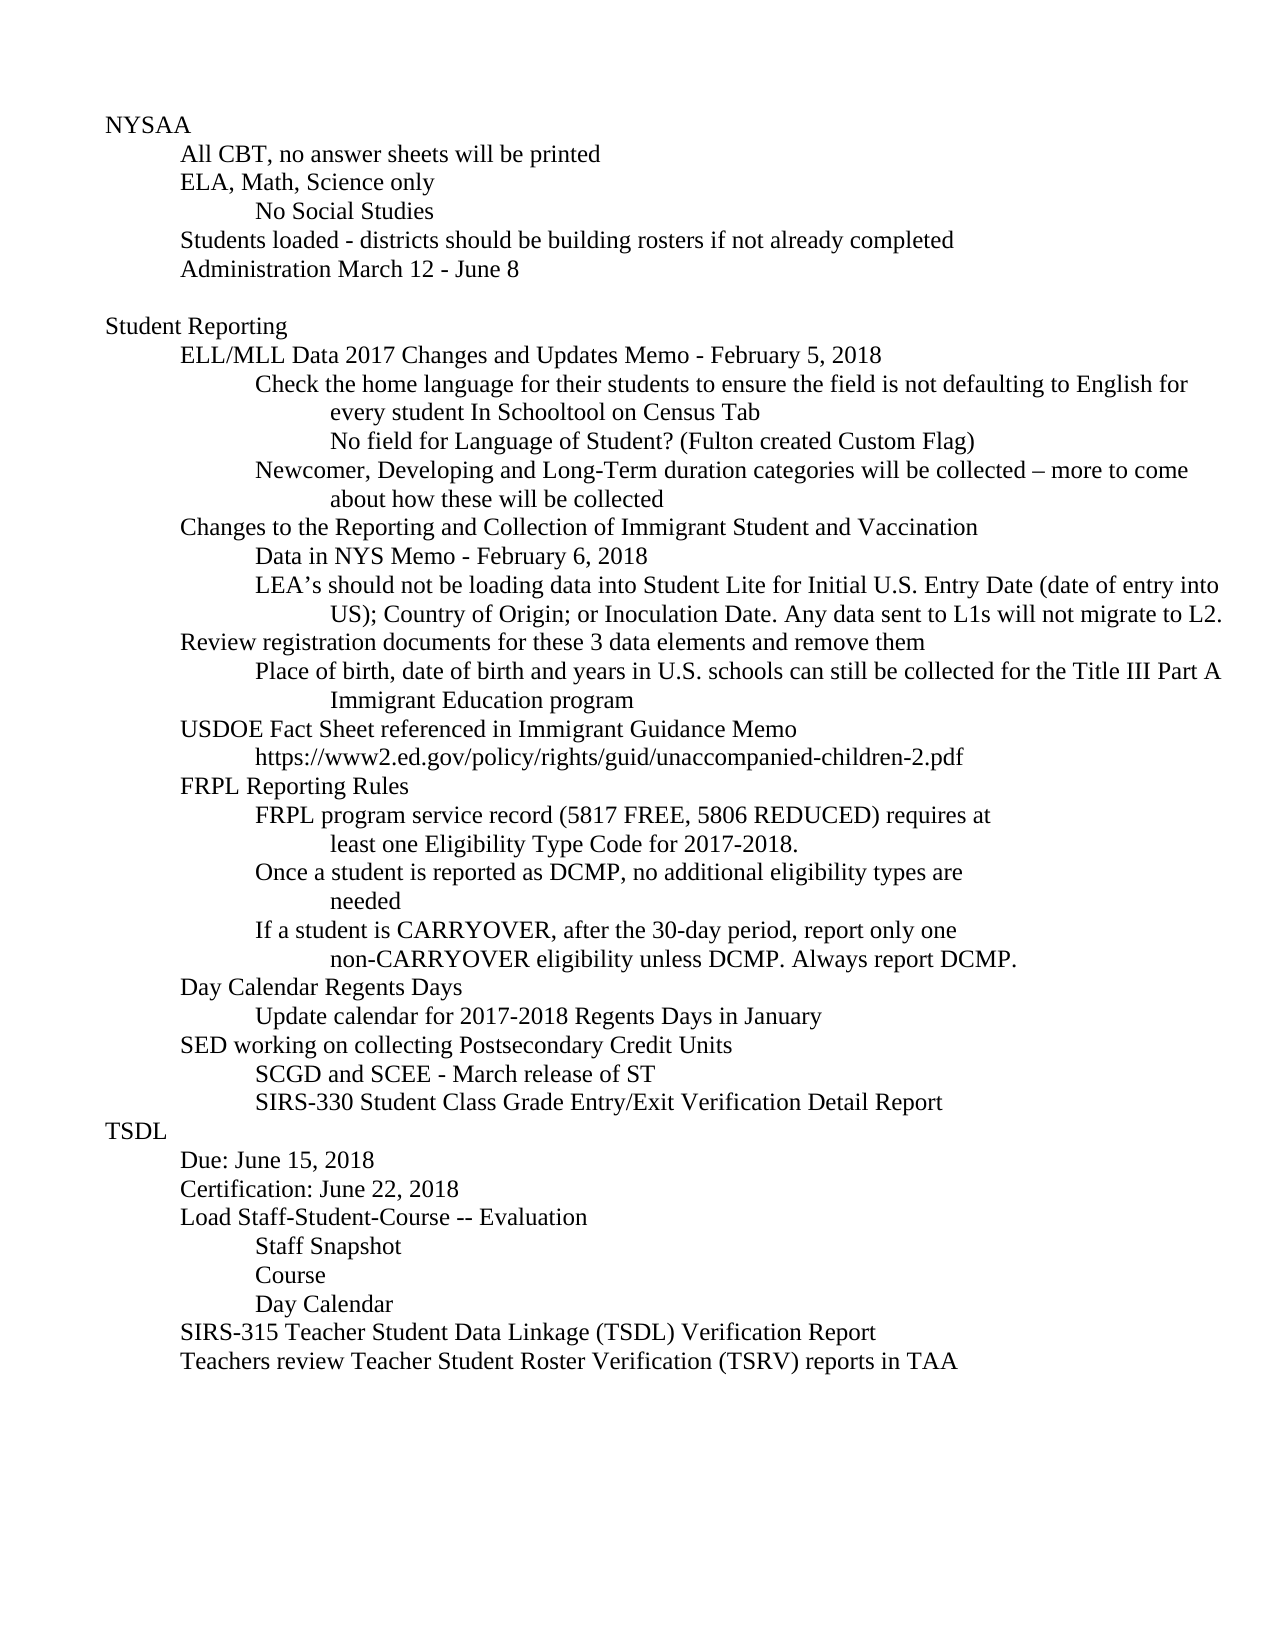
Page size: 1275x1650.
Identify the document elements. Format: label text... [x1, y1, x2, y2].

text Immigrant Education program [255, 685, 1245, 714]
text Administration March 12 - June 8 [30, 254, 1245, 282]
text Load Staff-Student-Course -- Evaluation [105, 1202, 1245, 1231]
text No Social Studies [30, 196, 1245, 225]
text Teachers review Teacher Student Roster Verification (TSRV) reports in TAA [105, 1346, 1245, 1375]
text non-CARRYOVER eligibility unless DCMP. Always report DCMP. [255, 944, 1245, 972]
text US); Country of Origin; or Inoculation Date. Any data sent to L1s will not migrate to L2. [255, 599, 1245, 627]
text https://www2.ed.gov/policy/rights/guid/unaccompanied-children-2.pdf [180, 742, 1245, 771]
text every student In Schooltool on Census Tab [255, 397, 1245, 426]
text NYSAA [30, 110, 1245, 139]
text Update calendar for 2017-2018 Regents Days in January [30, 1001, 1245, 1030]
text Certification: June 22, 2018 [105, 1174, 1245, 1202]
text SIRS-330 Student Class Grade Entry/Exit Verification Detail Report [180, 1087, 1245, 1116]
text Students loaded - districts should be building rosters if not already completed [30, 225, 1245, 254]
text least one Eligibility Type Code for 2017-2018. [255, 829, 1245, 857]
text about how these will be collected [255, 484, 1245, 512]
text Place of birth, date of birth and years in U.S. schools can still be collected for the Title III Part A [180, 656, 1245, 685]
text SIRS-315 Teacher Student Data Linkage (TSDL) Verification Report [105, 1317, 1245, 1346]
text Due: June 15, 2018 [30, 1145, 1245, 1174]
text Review registration documents for these 3 data elements and remove them [180, 627, 1245, 656]
text needed [255, 886, 1245, 915]
text TSDL [30, 1116, 1245, 1145]
text SCGD and SCEE - March release of ST [180, 1059, 1245, 1087]
text All CBT, no answer sheets will be printed [30, 139, 1245, 167]
text ELL/MLL Data 2017 Changes and Updates Memo - February 5, 2018 [30, 340, 1245, 369]
text Newcomer, Developing and Long-Term duration categories will be collected – more to come [255, 455, 1245, 484]
text ELA, Math, Science only [30, 167, 1245, 196]
text Staff Snapshot [180, 1231, 1245, 1260]
text Changes to the Reporting and Collection of Immigrant Student and Vaccination [180, 512, 1245, 541]
text No field for Language of Student? (Fulton created Custom Flag) [255, 426, 1245, 455]
text FRPL Reporting Rules [30, 771, 1245, 800]
text USDOE Fact Sheet referenced in Immigrant Guidance Memo [105, 714, 1245, 742]
text Check the home language for their students to ensure the field is not defaulting to English for [180, 369, 1245, 397]
text Day Calendar Regents Days [30, 972, 1245, 1001]
text If a student is CARRYOVER, after the 30-day period, report only one [180, 915, 1245, 944]
text Student Reporting [30, 311, 1245, 340]
text Course [180, 1260, 1245, 1289]
text FRPL program service record (5817 FREE, 5806 REDUCED) requires at [30, 800, 1245, 829]
text SED working on collecting Postsecondary Credit Units [30, 1030, 1245, 1059]
text Once a student is reported as DCMP, no additional eligibility types are [255, 857, 1245, 886]
text Data in NYS Memo - February 6, 2018 [180, 541, 1245, 570]
text LEA’s should not be loading data into Student Lite for Initial U.S. Entry Date (date of entry into [180, 570, 1245, 599]
text Day Calendar [180, 1289, 1245, 1317]
